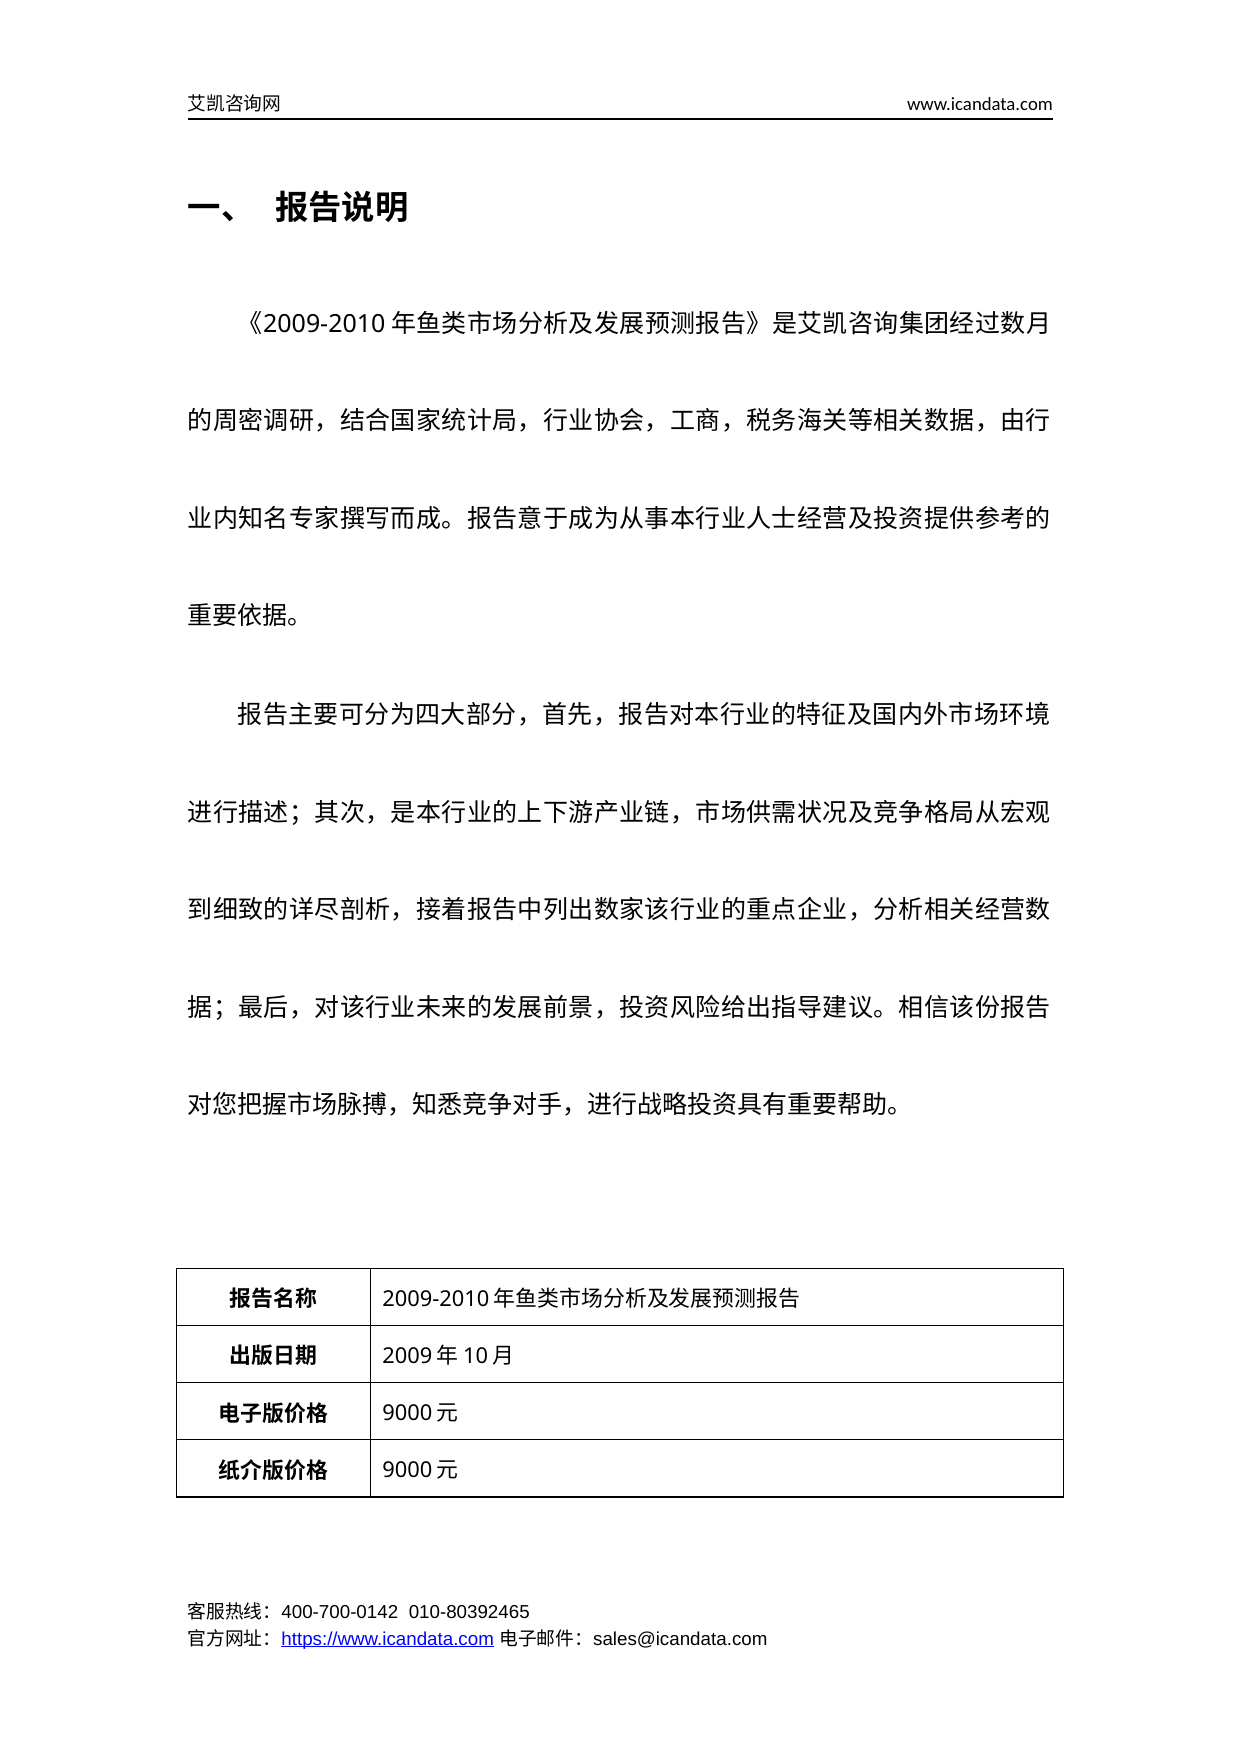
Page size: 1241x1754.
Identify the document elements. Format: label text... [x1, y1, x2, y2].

table_cell 纸介版价格 [177, 1440, 370, 1496]
text 《2009-2010年鱼类市场分析及发展预测报告》是艾凯咨询集团经过数月的周密调研，结合国家统计局，行业协会，工商，税务海关等相关数据，由行业内知名专家撰写而成。报告意于成为从事本行业人士经营及投资提供参考的重要依据。 [187, 289, 1053, 646]
text 报告主要可分为四大部分，首先，报告对本行业的特征及国内外市场环境进行描述；其次，是本行业的上下游产业链，市场供需状况及竞争格局从宏观到细致的详尽剖析，接着报告中列出数家该行业的重点企业，分析相关经营数据；最后，对该行业未来的发展前景，投资风险给出指导建议。相信该份报告对您把握市场脉搏，知悉竞争对手，进行战略投资具有重要帮助。 [187, 681, 1053, 1136]
table_cell 2009年10月 [371, 1326, 1063, 1382]
subtitle 报告说明 [187, 172, 1053, 237]
table_cell 电子版价格 [177, 1383, 370, 1439]
table_cell 9000元 [371, 1440, 1063, 1496]
table_header 报告名称 [177, 1269, 370, 1325]
table_cell 出版日期 [177, 1326, 370, 1382]
table_cell 9000元 [371, 1383, 1063, 1439]
table_header 2009-2010年鱼类市场分析及发展预测报告 [371, 1269, 1063, 1325]
